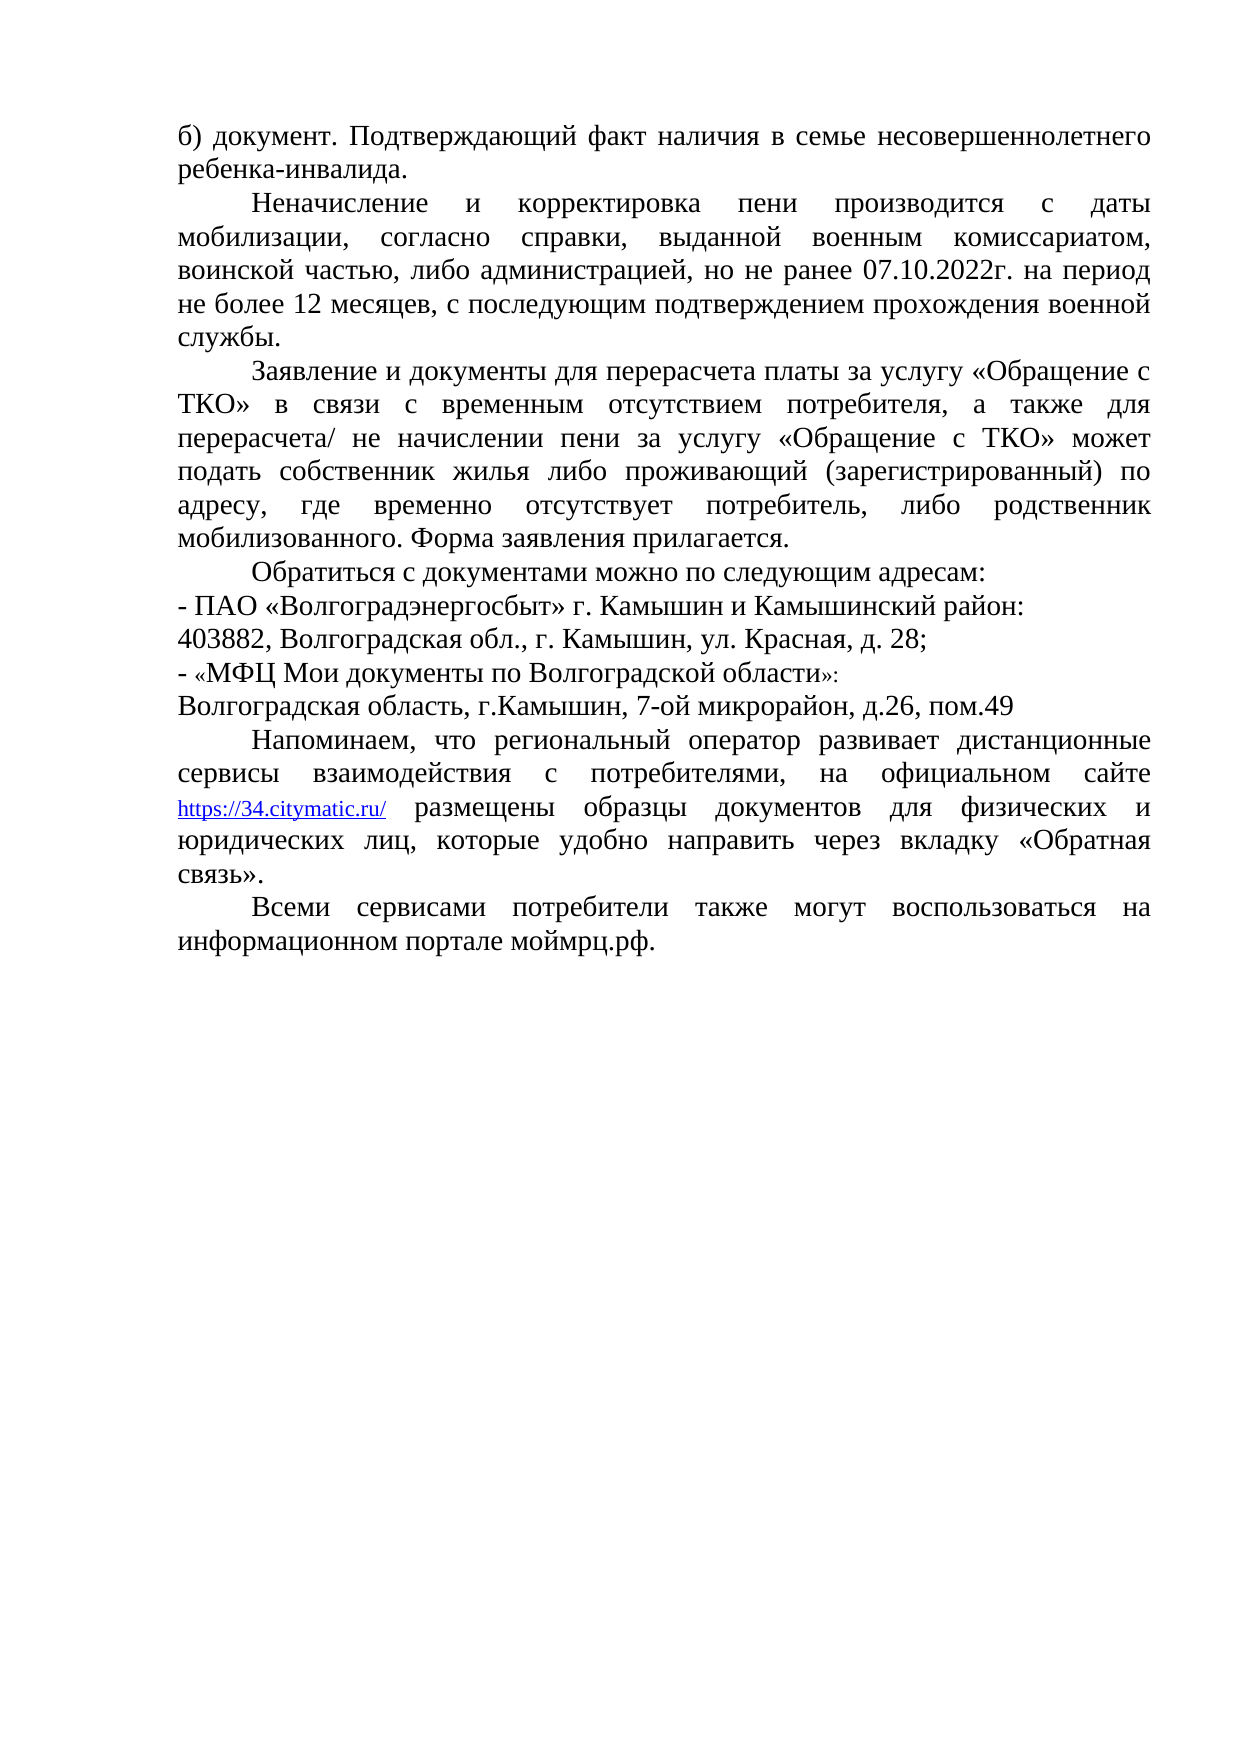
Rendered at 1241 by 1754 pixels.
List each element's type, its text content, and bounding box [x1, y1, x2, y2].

text - «МФЦ Мои документы по Волгоградской области»: [177, 655, 1152, 688]
text Всеми сервисами потребители также могут воспользоваться на информационном портале моймрц.рф. [177, 889, 1152, 957]
text Неначисление и корректировка пени производится с даты мобилизации, согласно справки, выданной военным комиссариатом, воинской частью, либо администрацией, но не ранее 07.10.2022г. на период не более 12 месяцев, с последующим подтверждением прохождения военной службы. [177, 185, 1152, 353]
text б) документ. Подтверждающий факт наличия в семье несовершеннолетнего ребенка-инвалида. [177, 118, 1152, 185]
text Обратиться с документами можно по следующим адресам: [177, 554, 1152, 588]
text Напоминаем, что региональный оператор развивает дистанционные сервисы взаимодействия с потребителями, на официальном сайте https://34.citymatic.ru/ размещены образцы документов для физических и юридических лиц, которые удобно направить через вкладку «Обратная связь». [177, 722, 1152, 889]
text Заявление и документы для перерасчета платы за услугу «Обращение с ТКО» в связи с временным отсутствием потребителя, а также для перерасчета/ не начислении пени за услугу «Обращение с ТКО» может подать собственник жилья либо проживающий (зарегистрированный) по адресу, где временно отсутствует потребитель, либо родственник мобилизованного. Форма заявления прилагается. [177, 353, 1152, 554]
text Волгоградская область, г.Камышин, 7-ой микрорайон, д.26, пом.49 [177, 688, 1152, 722]
text - ПАО «Волгоградэнергосбыт» г. Камышин и Камышинский район: [177, 588, 1152, 621]
text 403882, Волгоградская обл., г. Камышин, ул. Красная, д. 28; [177, 621, 1152, 655]
